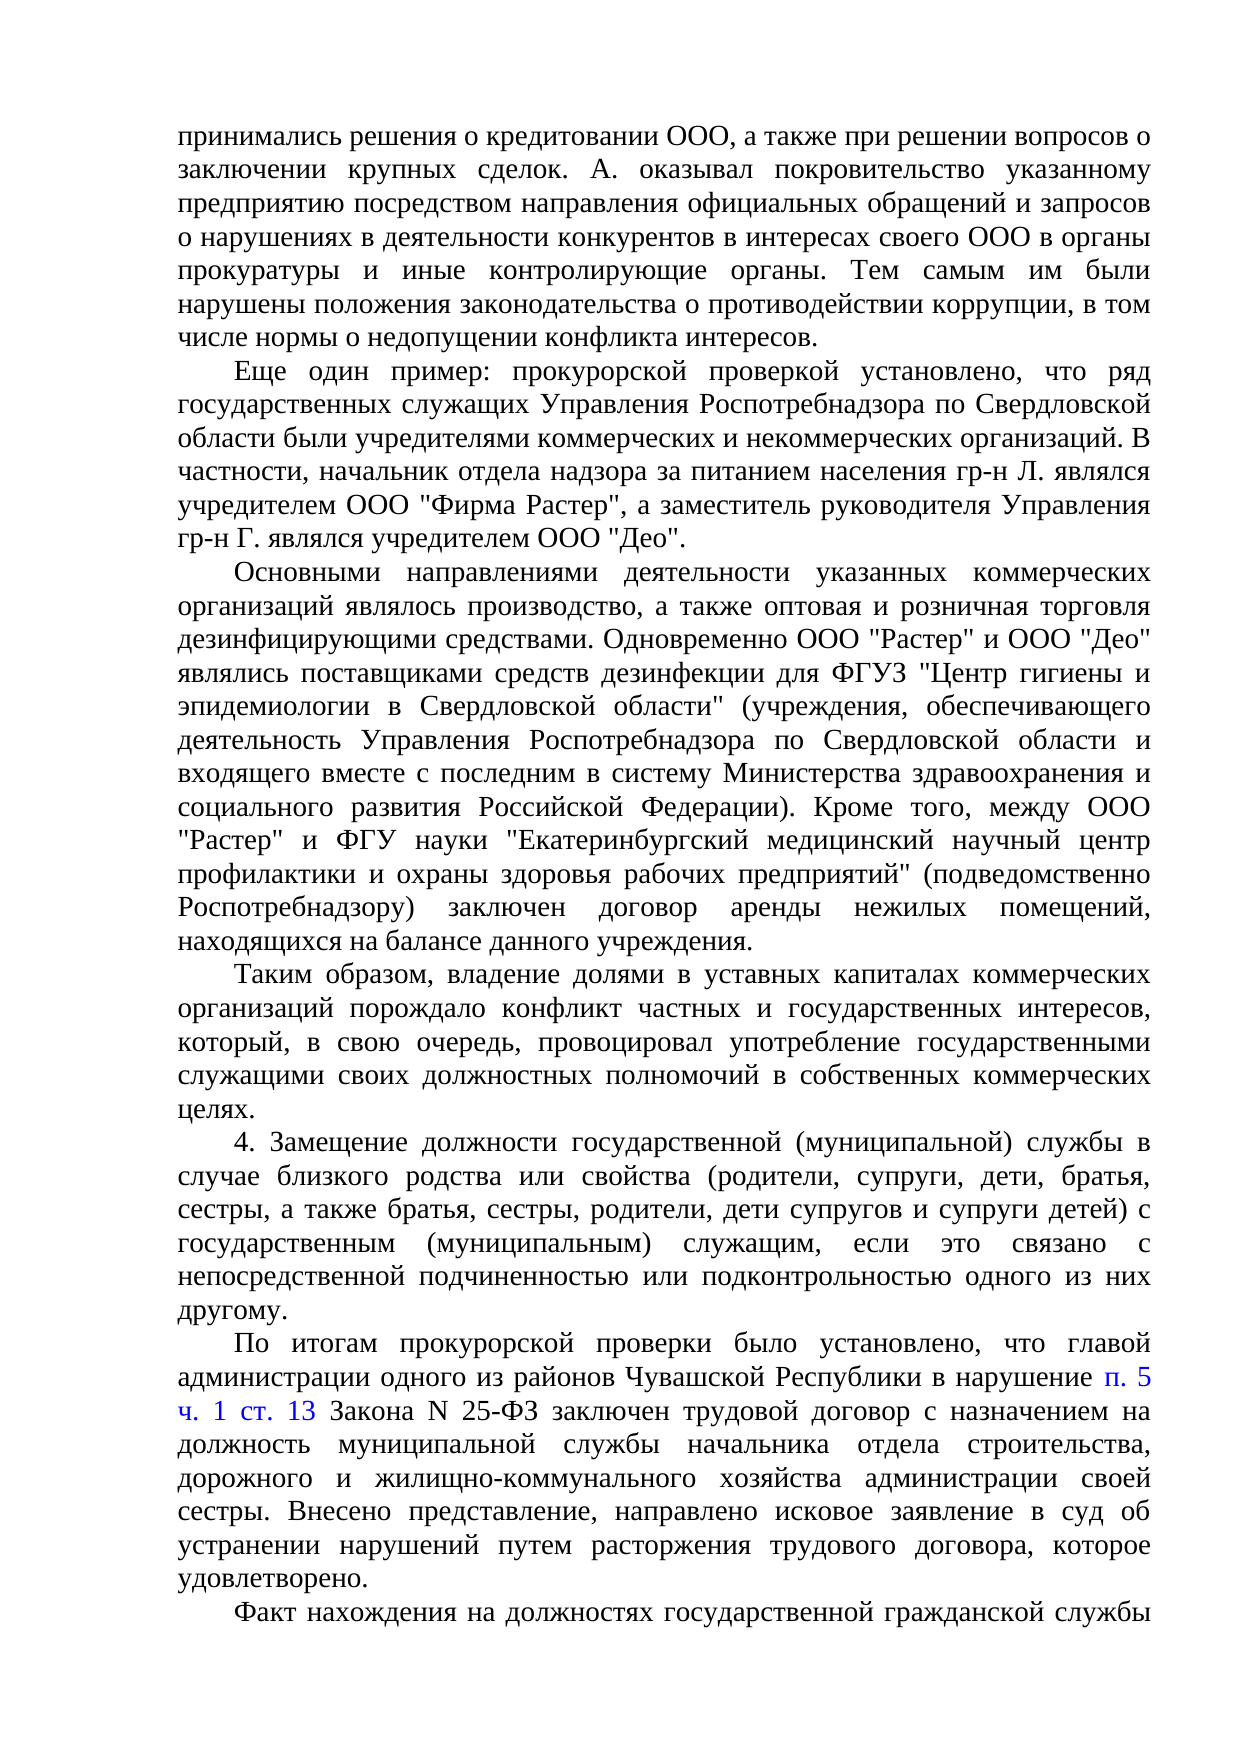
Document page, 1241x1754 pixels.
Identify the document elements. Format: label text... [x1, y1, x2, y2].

text Еще один пример: прокурорской проверкой установлено, что ряд государственных служащих Управления Роспотребнадзора по Свердловской области были учредителями коммерческих и некоммерческих организаций. В частности, начальник отдела надзора за питанием населения гр-н Л. являлся учредителем ООО "Фирма Растер", а заместитель руководителя Управления гр-н Г. являлся учредителем ООО "Део". [177, 353, 1152, 554]
text Основными направлениями деятельности указанных коммерческих организаций являлось производство, а также оптовая и розничная торговля дезинфицирующими средствами. Одновременно ООО "Растер" и ООО "Део" являлись поставщиками средств дезинфекции для ФГУЗ "Центр гигиены и эпидемиологии в Свердловской области" (учреждения, обеспечивающего деятельность Управления Роспотребнадзора по Свердловской области и входящего вместе с последним в систему Министерства здравоохранения и социального развития Российской Федерации). Кроме того, между ООО "Растер" и ФГУ науки "Екатеринбургский медицинский научный центр профилактики и охраны здоровья рабочих предприятий" (подведомственно Роспотребнадзору) заключен договор аренды нежилых помещений, находящихся на балансе данного учреждения. [177, 554, 1152, 957]
text Таким образом, владение долями в уставных капиталах коммерческих организаций порождало конфликт частных и государственных интересов, который, в свою очередь, провоцировал употребление государственными служащими своих должностных полномочий в собственных коммерческих целях. [177, 957, 1152, 1124]
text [177, 1594, 1152, 1627]
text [177, 118, 1152, 353]
text 4. Замещение должности государственной (муниципальной) службы в случае близкого родства или свойства (родители, супруги, дети, братья, сестры, а также братья, сестры, родители, дети супругов и супруги детей) с государственным (муниципальным) служащим, если это связано с непосредственной подчиненностью или подконтрольностью одного из них другому. [177, 1124, 1152, 1326]
text По итогам прокурорской проверки было установлено, что главой администрации одного из районов Чувашской Республики в нарушение п. 5 ч. 1 ст. 13 Закона N 25-ФЗ заключен трудовой договор с назначением на должность муниципальной службы начальника отдела строительства, дорожного и жилищно-коммунального хозяйства администрации своей сестры. Внесено представление, направлено исковое заявление в суд об устранении нарушений путем расторжения трудового договора, которое удовлетворено. [177, 1326, 1152, 1594]
